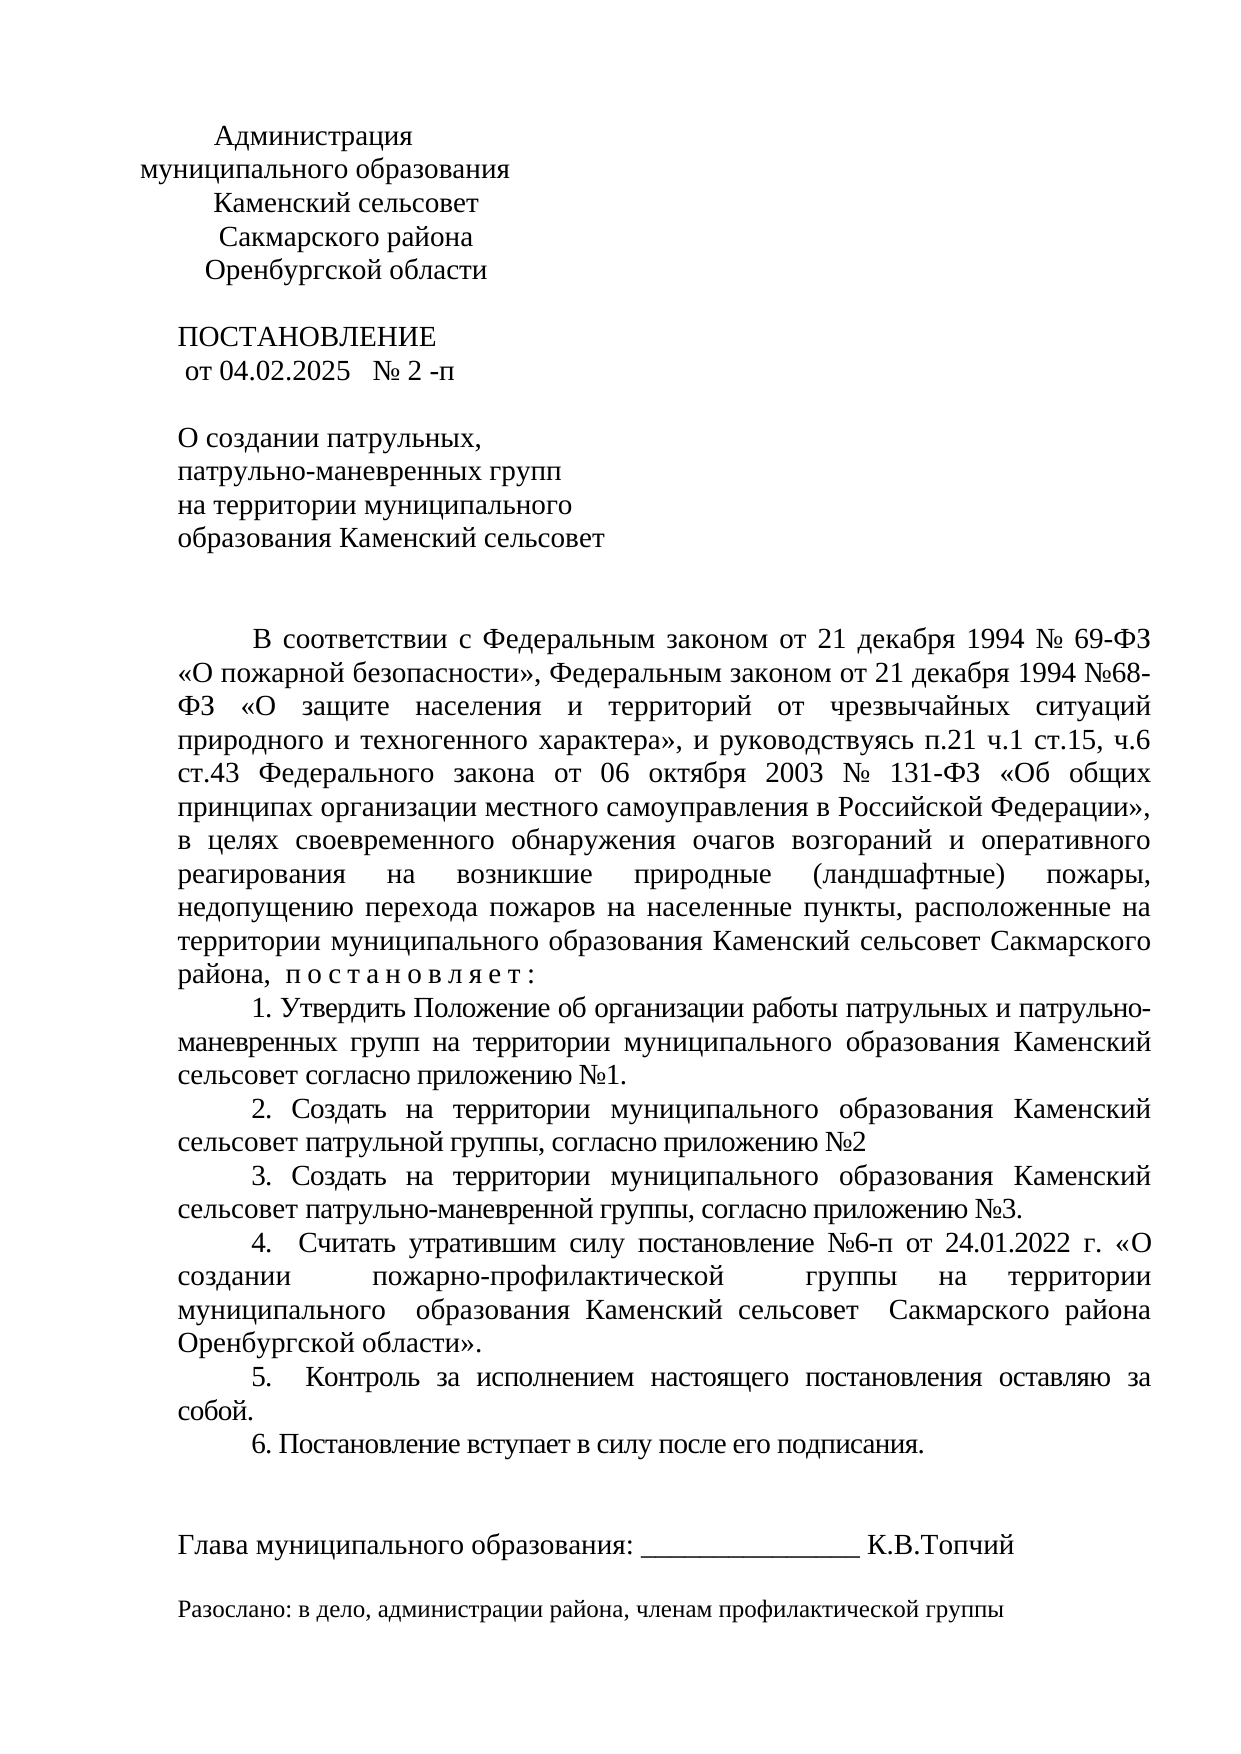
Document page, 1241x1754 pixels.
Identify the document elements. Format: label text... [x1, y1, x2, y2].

text Глава муниципального образования: _______________ К.В.Топчий [177, 1527, 1152, 1560]
text Разослано: в дело, администрации района, членам профилактической группы [177, 1594, 1152, 1623]
text Оренбургской области [177, 252, 515, 286]
text В соответствии с Федеральным законом от 21 декабря 1994 № 69-ФЗ «О пожарной безопасности», Федеральным законом от 21 декабря 1994 №68-ФЗ «О защите населения и территорий от чрезвычайных ситуаций природного и техногенного характера», и руководствуясь п.21 ч.1 ст.15, ч.6 ст.43 Федерального закона от 06 октября 2003 № 131-ФЗ «Об общих принципах организации местного самоуправления в Российской Федерации», в целях своевременного обнаружения очагов возгораний и оперативного реагирования на возникшие природные (ландшафтные) пожары, недопущению перехода пожаров на населенные пункты, расположенные на территории муниципального образования Каменский сельсовет Сакмарского района, постановляет: [177, 621, 1152, 990]
text на территории муниципального [177, 487, 1152, 521]
text 2. Создать на территории муниципального образования Каменский сельсовет патрульной группы, согласно приложению №2 [177, 1091, 1152, 1158]
text О создании патрульных, [177, 420, 1152, 453]
text от 04.02.2025 № 2 -п [177, 353, 1152, 386]
text 5. Контроль за исполнением настоящего постановления оставляю за собой. [177, 1359, 1152, 1426]
text 6. Постановление вступает в силу после его подписания. [177, 1426, 1152, 1460]
text 4. Считать утратившим силу постановление №6-п от 24.01.2022 г. «О создании пожарно-профилактической группы на территории муниципального образования Каменский сельсовет Сакмарского района Оренбургской области». [177, 1225, 1152, 1359]
text патрульно-маневренных групп [177, 453, 1152, 487]
text Каменский сельсовет [177, 185, 515, 219]
text Сакмарского района [177, 219, 515, 252]
text муниципального образования [140, 152, 1152, 185]
text образования Каменский сельсовет [177, 521, 1152, 554]
text Администрация [177, 118, 1152, 152]
text 1. Утвердить Положение об организации работы патрульных и патрульно-маневренных групп на территории муниципального образования Каменский сельсовет согласно приложению №1. [177, 990, 1152, 1091]
text 3. Создать на территории муниципального образования Каменский сельсовет патрульно-маневренной группы, согласно приложению №3. [177, 1158, 1152, 1225]
text ПОСТАНОВЛЕНИЕ [177, 319, 1152, 353]
